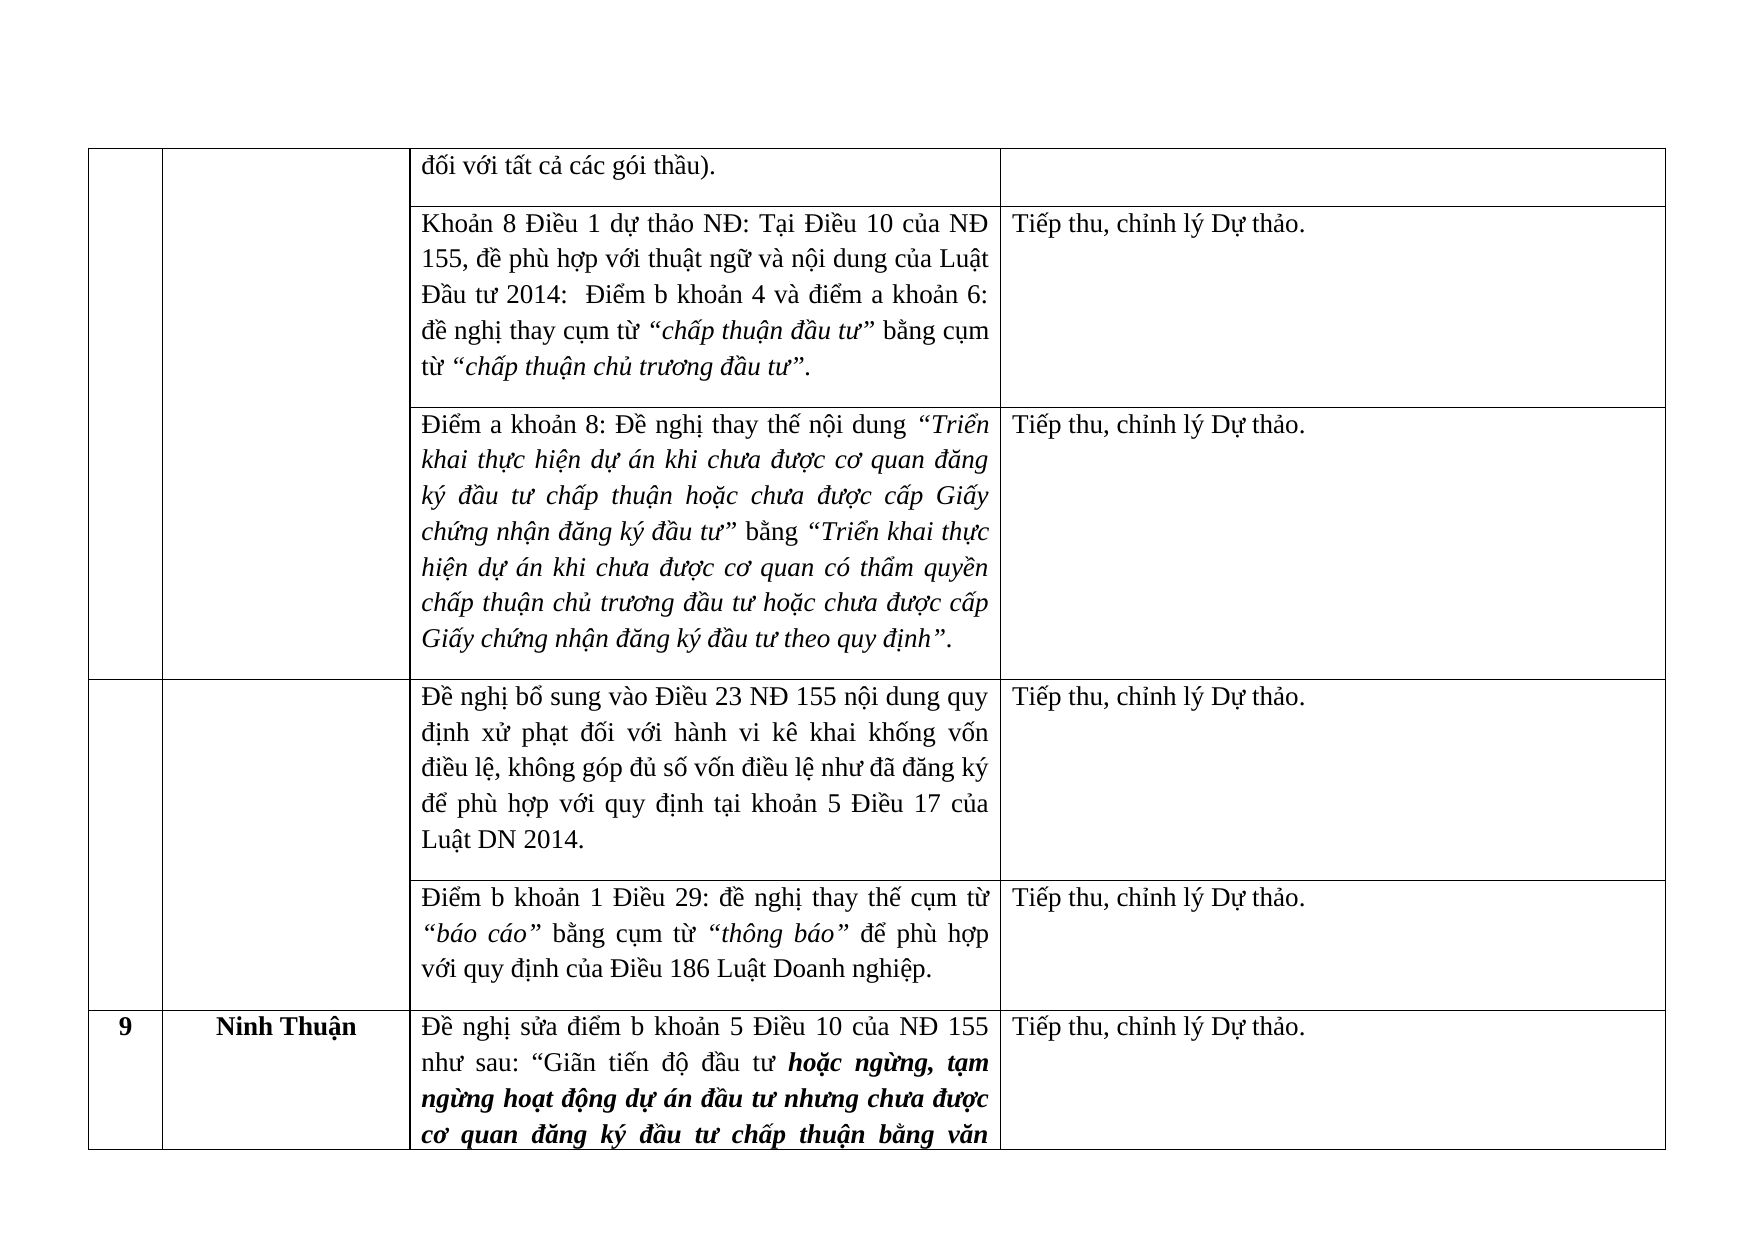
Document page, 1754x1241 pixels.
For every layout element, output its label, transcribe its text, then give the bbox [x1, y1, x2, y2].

table_cell [89, 680, 162, 1009]
table_cell Tiếp thu, chỉnh lý Dự thảo. [1001, 207, 1665, 407]
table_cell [1001, 1011, 1665, 1149]
table_cell Điểm b khoản 1 Điều 29: đề nghị thay thế cụm từ “báo cáo” bằng cụm từ “thông báo” để phù hợp với quy định của Điều 186 Luật Doanh nghiệp. [411, 881, 1000, 1009]
table_cell [163, 680, 409, 1009]
table_cell Ninh Thuận [163, 1011, 409, 1149]
table_cell Đề nghị bổ sung vào Điều 23 NĐ 155 nội dung quy định xử phạt đối với hành vi kê khai khống vốn điều lệ, không góp đủ số vốn điều lệ như đã đăng ký để phù hợp với quy định tại khoản 5 Điều 17 của Luật DN 2014. [411, 680, 1000, 880]
table_cell Khoản 8 Điều 1 dự thảo NĐ: Tại Điều 10 của NĐ 155, đề phù hợp với thuật ngữ và nội dung của Luật Đầu tư 2014: Điểm b khoản 4 và điểm a khoản 6: đề nghị thay cụm từ “chấp thuận đầu tư” bằng cụm từ “chấp thuận chủ trương đầu tư”. [411, 207, 1000, 407]
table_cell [1001, 149, 1665, 206]
table_cell 9 [89, 1011, 162, 1149]
table_cell Tiếp thu, chỉnh lý Dự thảo. [1001, 680, 1665, 880]
table_cell Tiếp thu, chỉnh lý Dự thảo. [1001, 881, 1665, 1009]
table_cell Điểm a khoản 8: Đề nghị thay thế nội dung “Triển khai thực hiện dự án khi chưa được cơ quan đăng ký đầu tư chấp thuận hoặc chưa được cấp Giấy chứng nhận đăng ký đầu tư” bằng “Triển khai thực hiện dự án khi chưa được cơ quan có thẩm quyền chấp thuận chủ trương đầu tư hoặc chưa được cấp Giấy chứng nhận đăng ký đầu tư theo quy định”. [411, 408, 1000, 679]
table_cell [411, 149, 1000, 206]
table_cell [411, 1011, 1000, 1149]
table_cell Tiếp thu, chỉnh lý Dự thảo. [1001, 408, 1665, 679]
